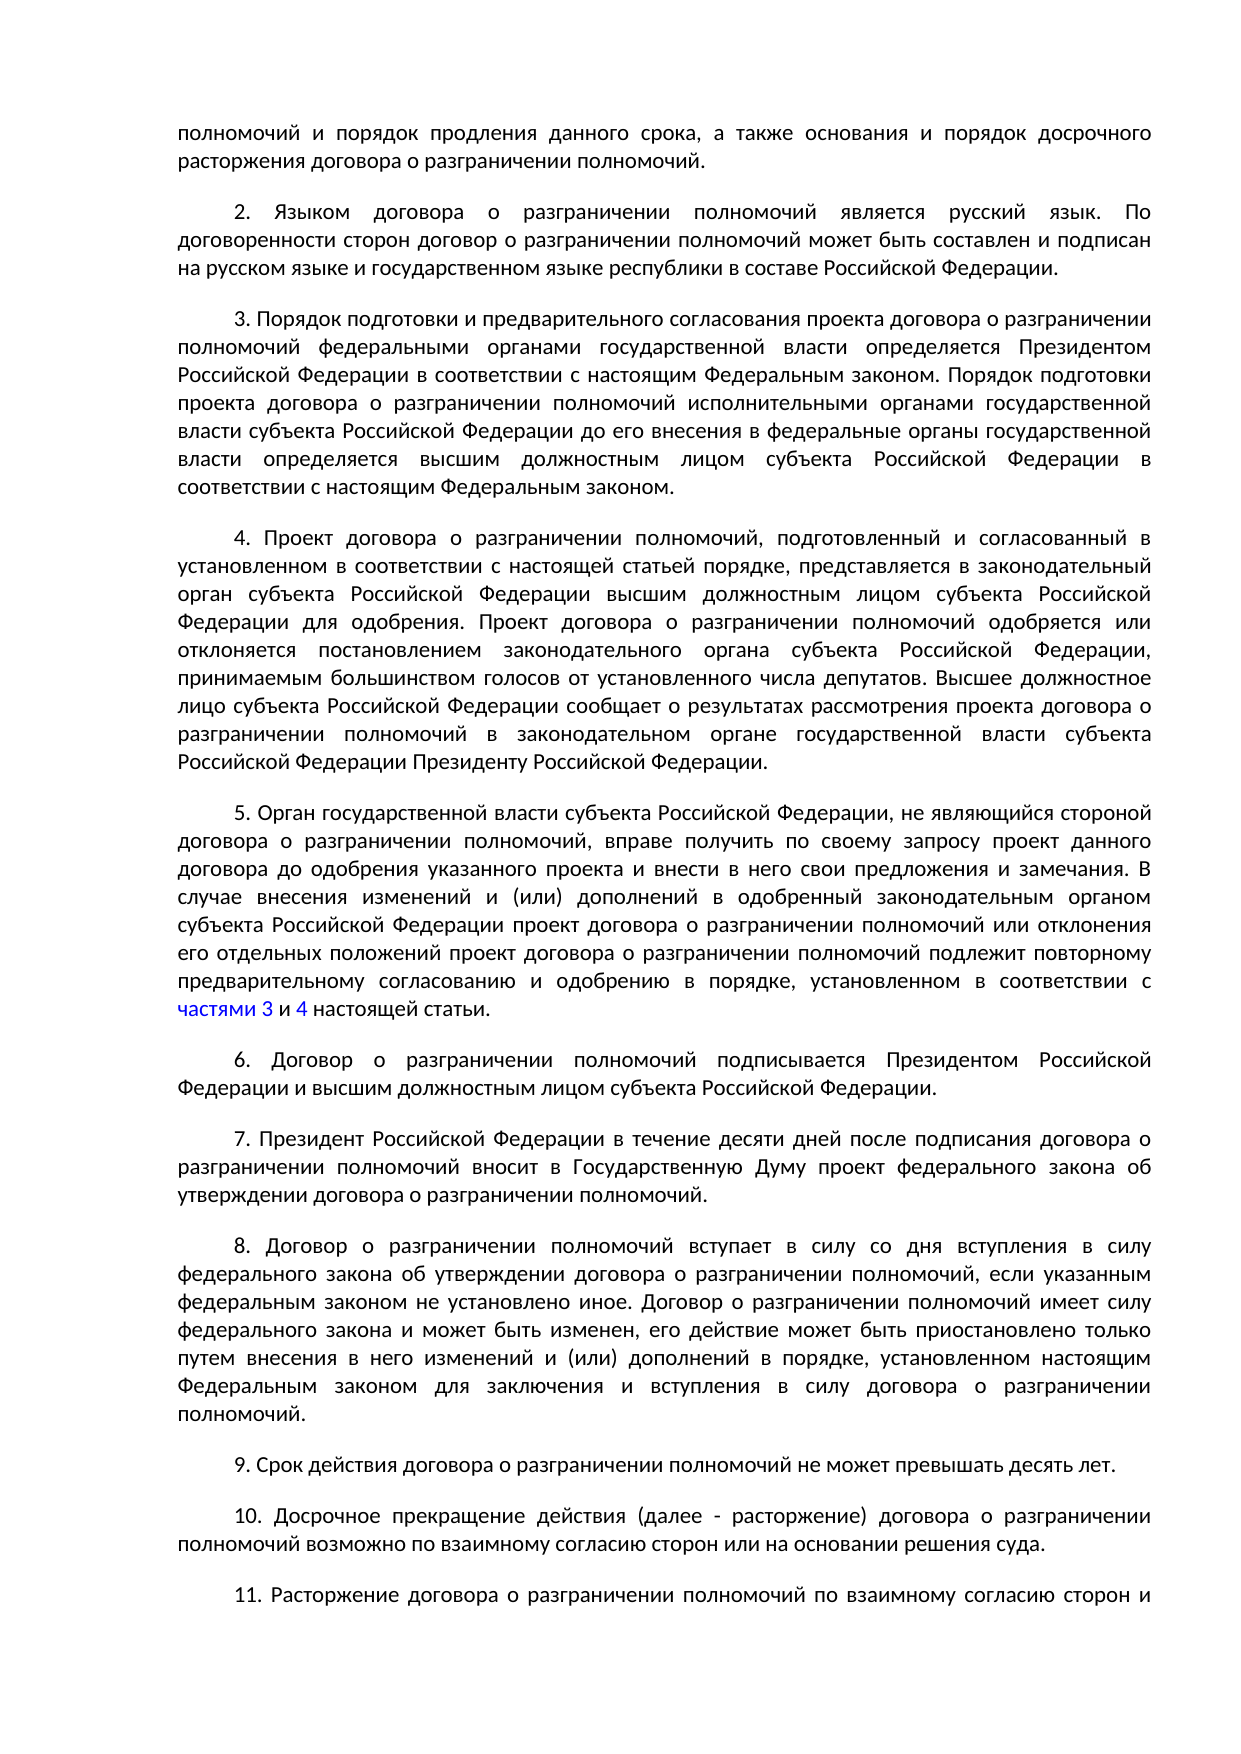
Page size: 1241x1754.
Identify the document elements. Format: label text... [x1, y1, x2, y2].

text 4. Проект договора о разграничении полномочий, подготовленный и согласованный в установленном в соответствии с настоящей статьей порядке, представляется в законодательный орган субъекта Российской Федерации высшим должностным лицом субъекта Российской Федерации для одобрения. Проект договора о разграничении полномочий одобряется или отклоняется постановлением законодательного органа субъекта Российской Федерации, принимаемым большинством голосов от установленного числа депутатов. Высшее должностное лицо субъекта Российской Федерации сообщает о результатах рассмотрения проекта договора о разграничении полномочий в законодательном органе государственной власти субъекта Российской Федерации Президенту Российской Федерации. [177, 523, 1152, 775]
text 5. Орган государственной власти субъекта Российской Федерации, не являющийся стороной договора о разграничении полномочий, вправе получить по своему запросу проект данного договора до одобрения указанного проекта и внести в него свои предложения и замечания. В случае внесения изменений и (или) дополнений в одобренный законодательным органом субъекта Российской Федерации проект договора о разграничении полномочий или отклонения его отдельных положений проект договора о разграничении полномочий подлежит повторному предварительному согласованию и одобрению в порядке, установленном в соответствии с частями 3 и 4 настоящей статьи. [177, 798, 1152, 1022]
text 6. Договор о разграничении полномочий подписывается Президентом Российской Федерации и высшим должностным лицом субъекта Российской Федерации. [177, 1045, 1152, 1101]
text 3. Порядок подготовки и предварительного согласования проекта договора о разграничении полномочий федеральными органами государственной власти определяется Президентом Российской Федерации в соответствии с настоящим Федеральным законом. Порядок подготовки проекта договора о разграничении полномочий исполнительными органами государственной власти субъекта Российской Федерации до его внесения в федеральные органы государственной власти определяется высшим должностным лицом субъекта Российской Федерации в соответствии с настоящим Федеральным законом. [177, 304, 1152, 500]
text 10. Досрочное прекращение действия (далее - расторжение) договора о разграничении полномочий возможно по взаимному согласию сторон или на основании решения суда. [177, 1501, 1152, 1557]
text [177, 118, 1152, 174]
text 8. Договор о разграничении полномочий вступает в силу со дня вступления в силу федерального закона об утверждении договора о разграничении полномочий, если указанным федеральным законом не установлено иное. Договор о разграничении полномочий имеет силу федерального закона и может быть изменен, его действие может быть приостановлено только путем внесения в него изменений и (или) дополнений в порядке, установленном настоящим Федеральным законом для заключения и вступления в силу договора о разграничении полномочий. [177, 1231, 1152, 1427]
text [177, 1580, 1152, 1608]
text 2. Языком договора о разграничении полномочий является русский язык. По договоренности сторон договор о разграничении полномочий может быть составлен и подписан на русском языке и государственном языке республики в составе Российской Федерации. [177, 197, 1152, 281]
text 7. Президент Российской Федерации в течение десяти дней после подписания договора о разграничении полномочий вносит в Государственную Думу проект федерального закона об утверждении договора о разграничении полномочий. [177, 1124, 1152, 1208]
text 9. Срок действия договора о разграничении полномочий не может превышать десять лет. [177, 1450, 1152, 1478]
